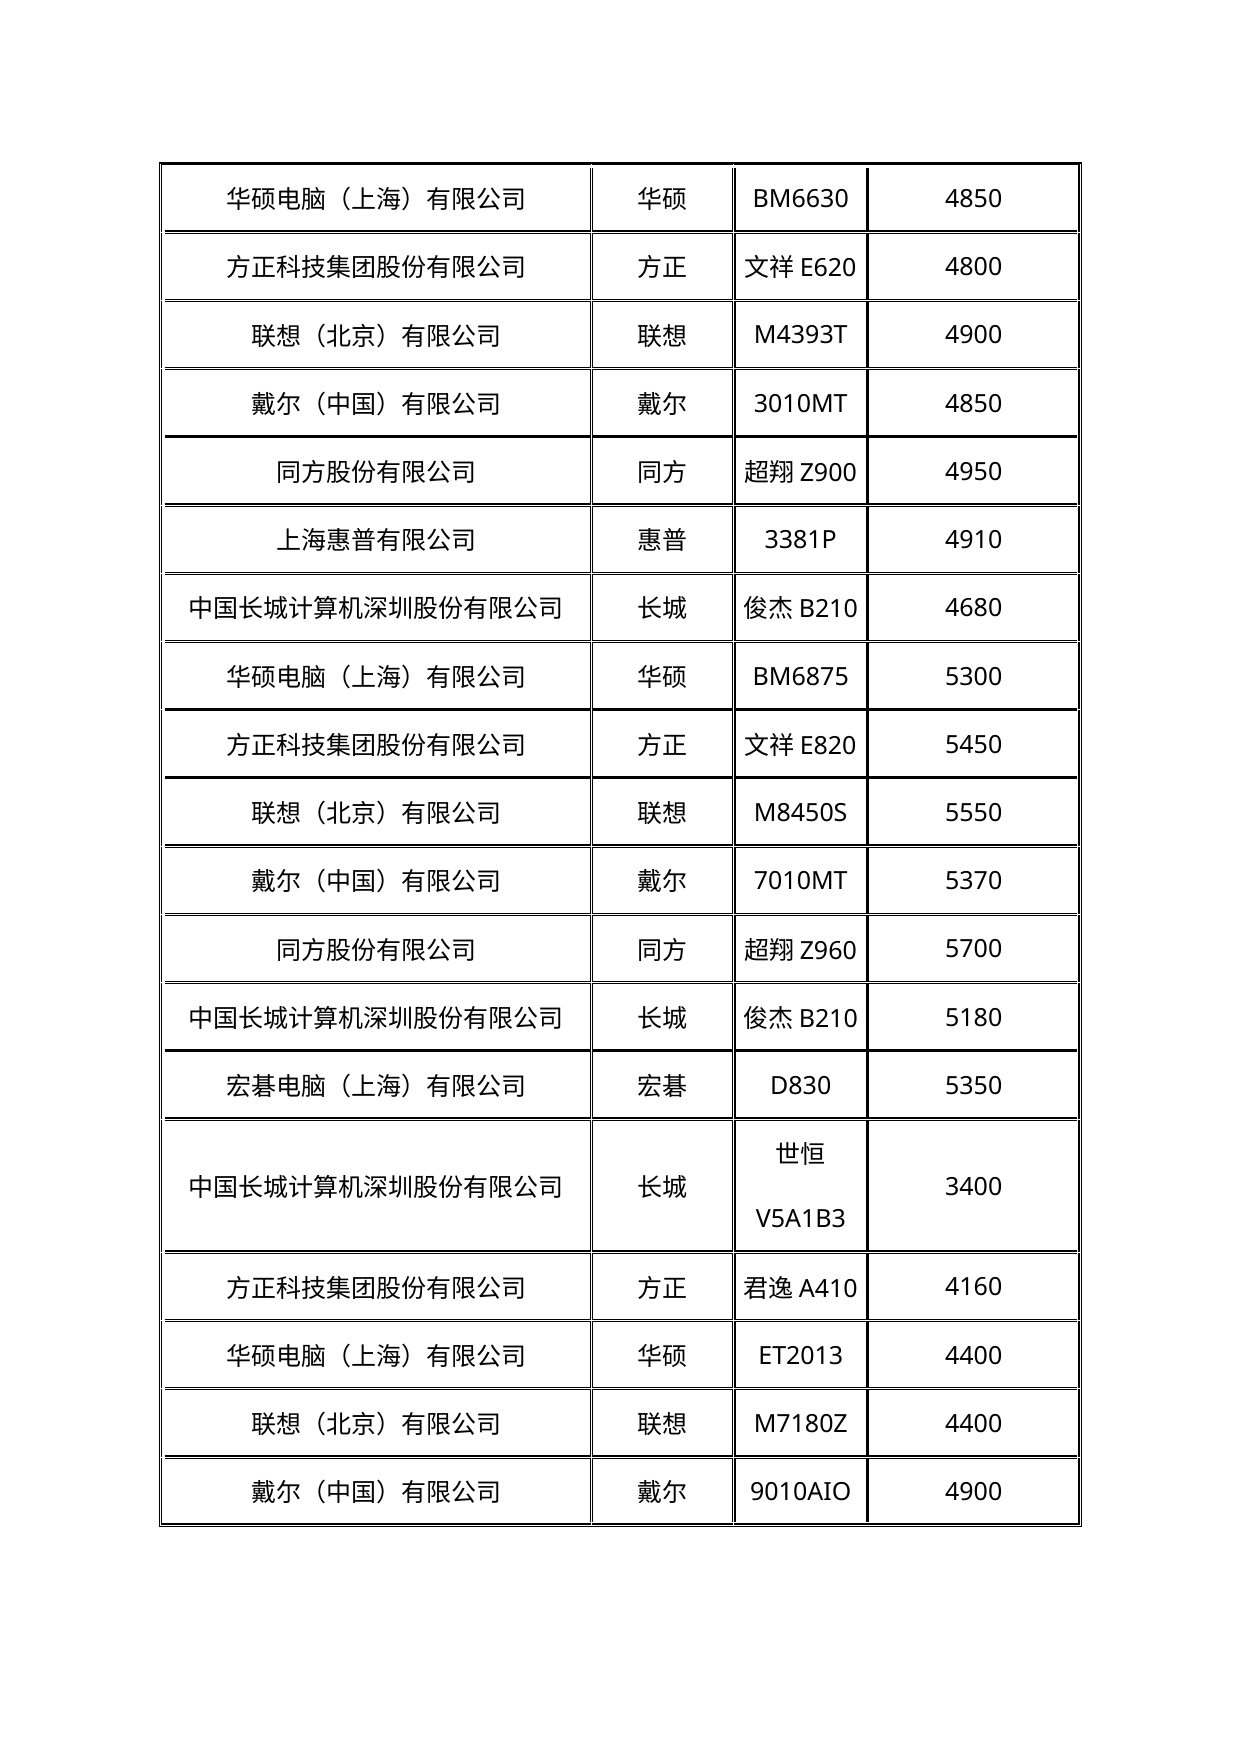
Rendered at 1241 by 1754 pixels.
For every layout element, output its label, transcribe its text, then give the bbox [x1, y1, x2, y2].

table_cell 5180 [867, 981, 1080, 1049]
table_cell 超翔Z960 [736, 916, 866, 981]
table_cell 中国长城计算机深圳股份有限公司 [160, 981, 591, 1049]
table_cell 联想（北京）有限公司 [160, 1387, 591, 1455]
table_cell M8450S [736, 779, 866, 844]
table_cell 超翔Z900 [736, 438, 866, 503]
table_cell 长城 [593, 984, 732, 1049]
table_cell 方正科技集团股份有限公司 [162, 230, 590, 298]
table_cell 戴尔 [591, 1455, 734, 1523]
table_cell 文祥E620 [736, 234, 866, 298]
table_cell 4160 [869, 1250, 1079, 1319]
table_cell 联想 [593, 302, 732, 367]
table_cell 4400 [867, 1319, 1080, 1387]
table_cell 3381P [736, 507, 866, 571]
table_cell 君逸A410 [736, 1254, 866, 1319]
table_cell 9010AIO [734, 1459, 867, 1523]
table_cell 戴尔（中国）有限公司 [162, 844, 590, 912]
table_cell 上海惠普有限公司 [162, 503, 590, 571]
table_cell 方正科技集团股份有限公司 [160, 708, 590, 776]
table_cell 惠普 [593, 507, 732, 571]
table_cell 华硕电脑（上海）有限公司 [160, 1319, 591, 1387]
table_cell 华硕 [593, 1322, 732, 1387]
table_cell 联想（北京）有限公司 [162, 299, 590, 367]
table_cell 华硕 [593, 643, 732, 708]
table_cell 宏碁电脑（上海）有限公司 [162, 1049, 590, 1117]
table_cell 5370 [869, 844, 1079, 912]
table_cell 世恒V5A1B3 [736, 1121, 866, 1250]
table_cell 5700 [869, 913, 1079, 981]
table_cell 5450 [869, 708, 1080, 776]
table_cell 方正科技集团股份有限公司 [162, 1250, 590, 1319]
table_cell 4950 [869, 435, 1078, 503]
table_cell 同方 [593, 438, 732, 503]
table_cell 4910 [869, 503, 1079, 571]
table_cell 华硕电脑（上海）有限公司 [162, 640, 590, 708]
table_cell 中国长城计算机深圳股份有限公司 [162, 1117, 590, 1250]
table_cell 4680 [869, 571, 1079, 639]
table_cell 4900 [867, 1455, 1079, 1523]
table_cell 戴尔 [593, 848, 732, 912]
table_cell 4850 [867, 165, 1078, 230]
table_cell 3400 [869, 1117, 1079, 1250]
table_cell 5550 [869, 776, 1078, 844]
table_cell 同方股份有限公司 [162, 435, 590, 503]
table_cell 5350 [869, 1049, 1078, 1117]
table_cell BM6875 [736, 643, 866, 708]
table_cell 长城 [593, 575, 732, 639]
table_cell BM6630 [734, 165, 867, 230]
table_cell D830 [736, 1052, 866, 1117]
table_cell ET2013 [736, 1322, 866, 1387]
table_cell 4850 [867, 367, 1080, 435]
table_cell 戴尔 [593, 370, 732, 435]
table_cell 同方股份有限公司 [162, 913, 590, 981]
table_cell 俊杰B210 [736, 575, 866, 639]
table_cell 华硕电脑（上海）有限公司 [162, 165, 591, 230]
table_cell 华硕 [591, 164, 734, 230]
table_cell 方正 [593, 711, 732, 776]
table_cell 中国长城计算机深圳股份有限公司 [162, 571, 590, 639]
table_cell 7010MT [736, 848, 866, 912]
table_cell 文祥E820 [736, 711, 866, 776]
table_cell 4400 [867, 1387, 1080, 1455]
table_cell 同方 [593, 916, 732, 981]
table_cell 戴尔（中国）有限公司 [160, 367, 591, 435]
table_cell 4900 [869, 299, 1079, 367]
table_cell 联想 [593, 779, 732, 844]
table_cell 3010MT [736, 370, 866, 435]
table_cell 宏碁 [593, 1052, 732, 1117]
table_cell 戴尔（中国）有限公司 [162, 1455, 591, 1523]
table_cell 长城 [593, 1121, 732, 1250]
table_cell 联想 [593, 1390, 732, 1455]
table_cell 俊杰B210 [736, 984, 866, 1049]
table_cell M7180Z [736, 1390, 866, 1455]
table_cell 方正 [593, 234, 732, 298]
table_cell 联想（北京）有限公司 [162, 776, 590, 844]
table_cell 5300 [869, 640, 1079, 708]
table_cell M4393T [736, 302, 866, 367]
table_cell 4800 [869, 230, 1079, 298]
table_cell 方正 [593, 1254, 732, 1319]
